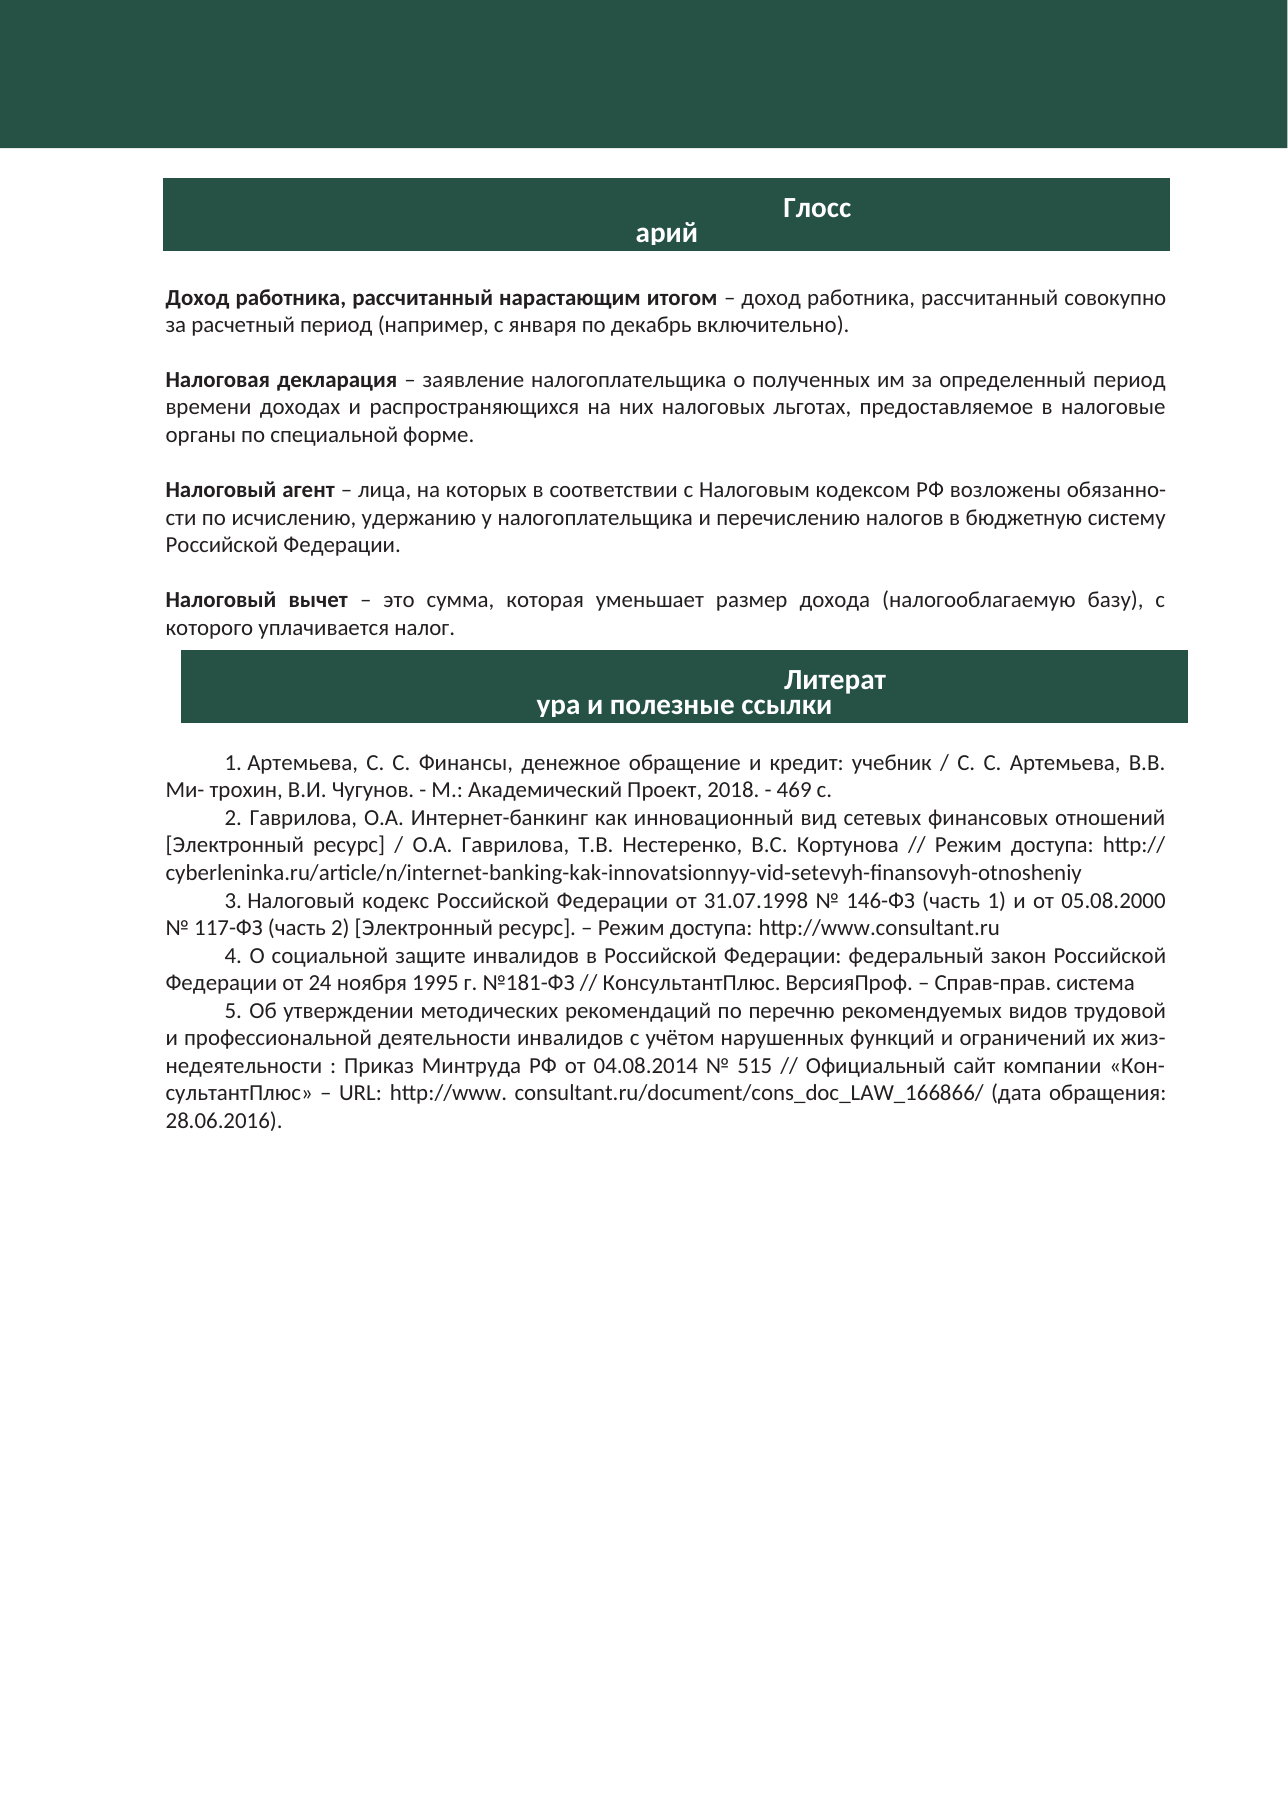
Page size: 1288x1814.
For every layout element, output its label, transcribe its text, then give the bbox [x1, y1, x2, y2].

text Налоговый агент – лица, на которых в соответствии с Налоговым кодексом РФ возложены обязанно- сти по исчислению, удержанию у налогоплательщика и перечислению налогов в бюджетную систему Российской Федерации. [165, 476, 1167, 558]
list О социальной защите инвалидов в Российской Федерации: федеральный закон Российской Федерации от 24 ноября 1995 г. №181-ФЗ // КонсультантПлюс. ВерсияПроф. – Справ-прав. система [165, 941, 1167, 996]
list Налоговый кодекс Российской Федерации от 31.07.1998 № 146-ФЗ (часть 1) и от 05.08.2000 № 117-ФЗ (часть 2) [Электронный ресурс]. – Режим доступа: http://www.consultant.ru [165, 886, 1167, 941]
text Доход работника, рассчитанный нарастающим итогом – доход работника, рассчитанный совокупно за расчетный период (например, с января по декабрь включительно). [165, 283, 1167, 338]
list Артемьева, С. С. Финансы, денежное обращение и кредит: учебник / С. С. Артемьева, В.В. Ми- трохин, В.И. Чугунов. - М.: Академический Проект, 2018. - 469 с. [165, 748, 1167, 803]
text Налоговая декларация – заявление налогоплательщика о полученных им за определенный период времени доходах и распространяющихся на них налоговых льготах, предоставляемое в налоговые органы по специальной форме. [165, 366, 1167, 448]
text Налоговый вычет – это сумма, которая уменьшает размер дохода (налогооблагаемую базу), с которого уплачивается налог. [165, 586, 1167, 641]
list Об утверждении методических рекомендаций по перечню рекомендуемых видов трудовой и профессиональной деятельности инвалидов с учётом нарушенных функций и ограничений их жиз- недеятельности : Приказ Минтруда РФ от 04.08.2014 № 515 // Официальный сайт компании «Кон- сультантПлюс» – URL: http://www. consultant.ru/document/cons_doc_LAW_166866/ (дата обращения: 28.06.2016). [165, 996, 1167, 1134]
list Гаврилова, О.А. Интернет-банкинг как инновационный вид сетевых финансовых отношений [Электронный ресурс] / О.А. Гаврилова, Т.В. Нестеренко, В.С. Кортунова // Режим доступа: http:// cyberleninka.ru/article/n/internet-banking-kak-innovatsionnyy-vid-setevyh-finansovyh-otnosheniy [165, 804, 1167, 886]
